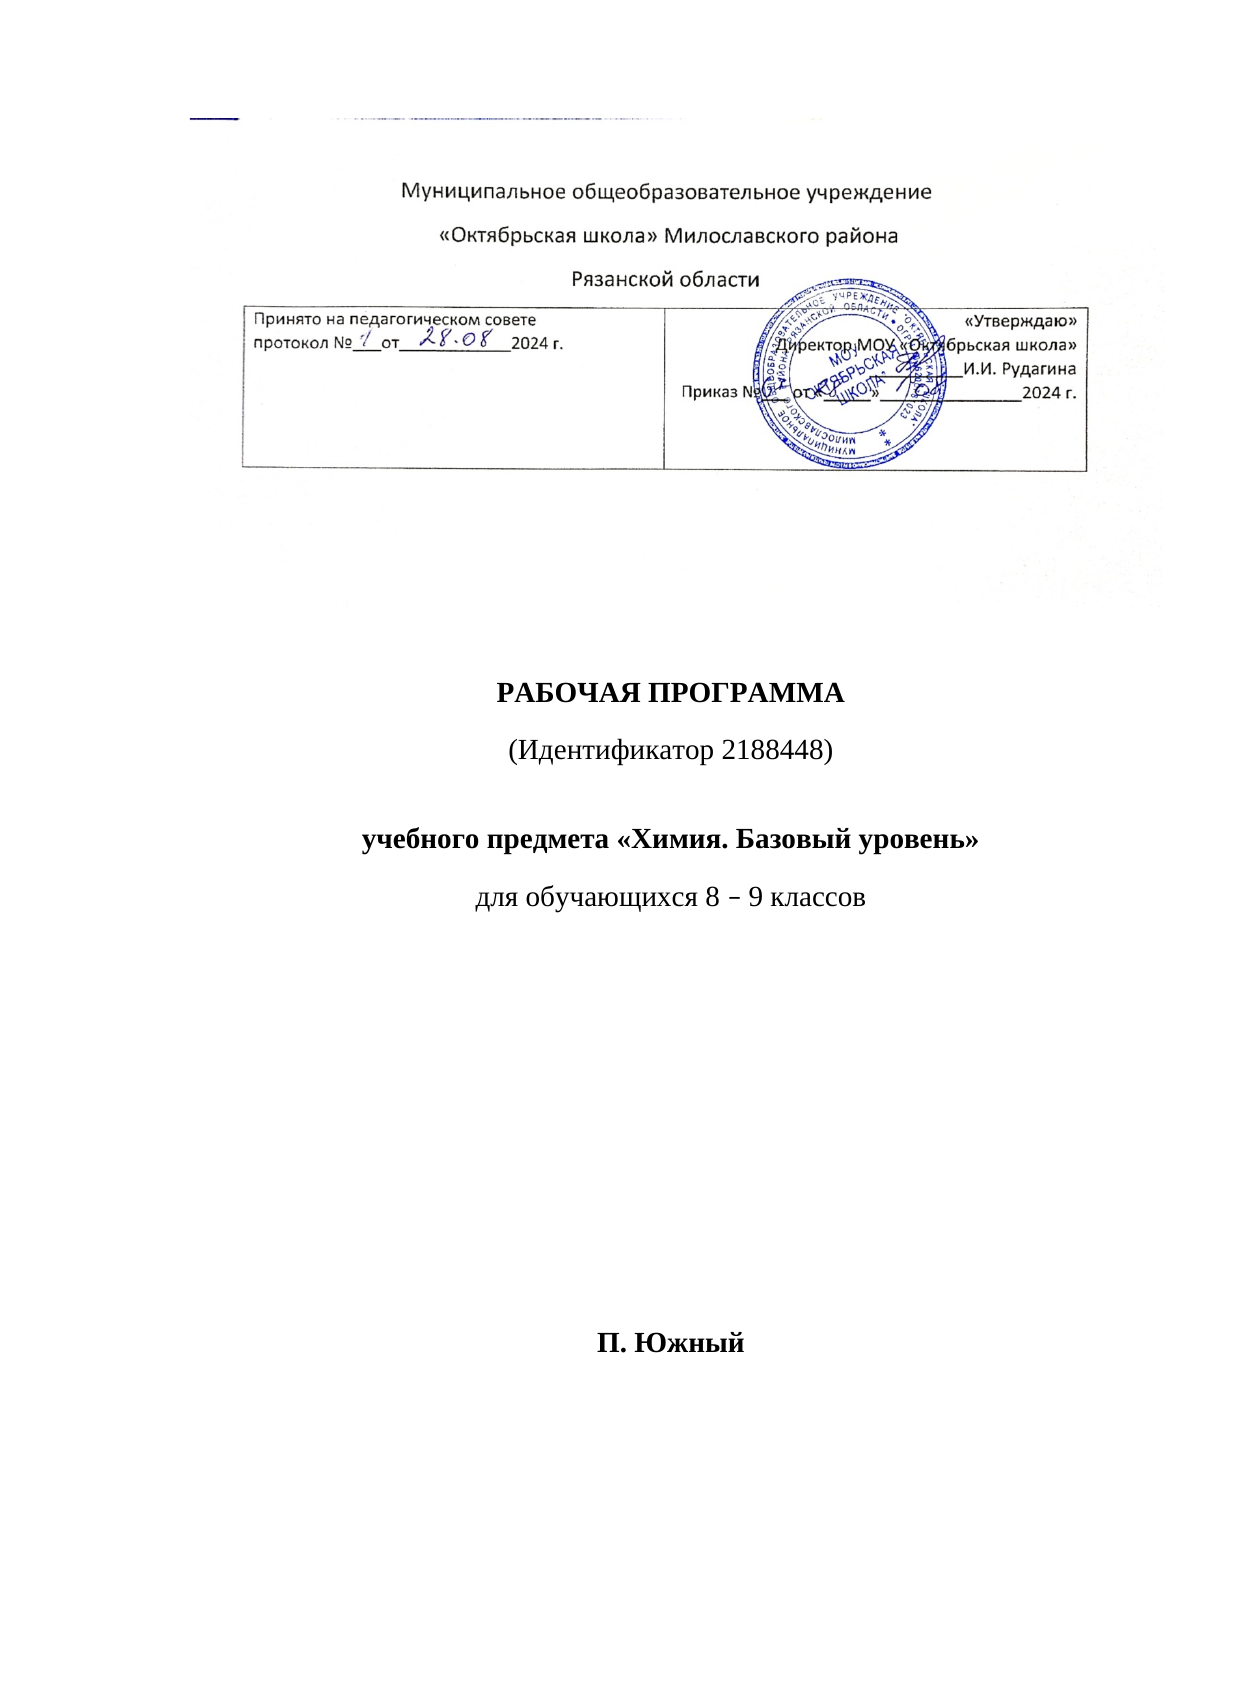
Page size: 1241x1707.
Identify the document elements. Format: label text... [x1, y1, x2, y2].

text П. Южный [190, 1325, 1152, 1358]
text (Идентификатор 2188448) [190, 732, 1152, 766]
text РАБОЧАЯ ПРОГРАММА [190, 675, 1152, 709]
picture [189, 118, 1165, 607]
text учебного предмета «Химия. Базовый уровень» [190, 821, 1152, 855]
text для обучающихся 8 – 9 классов [190, 878, 1152, 914]
